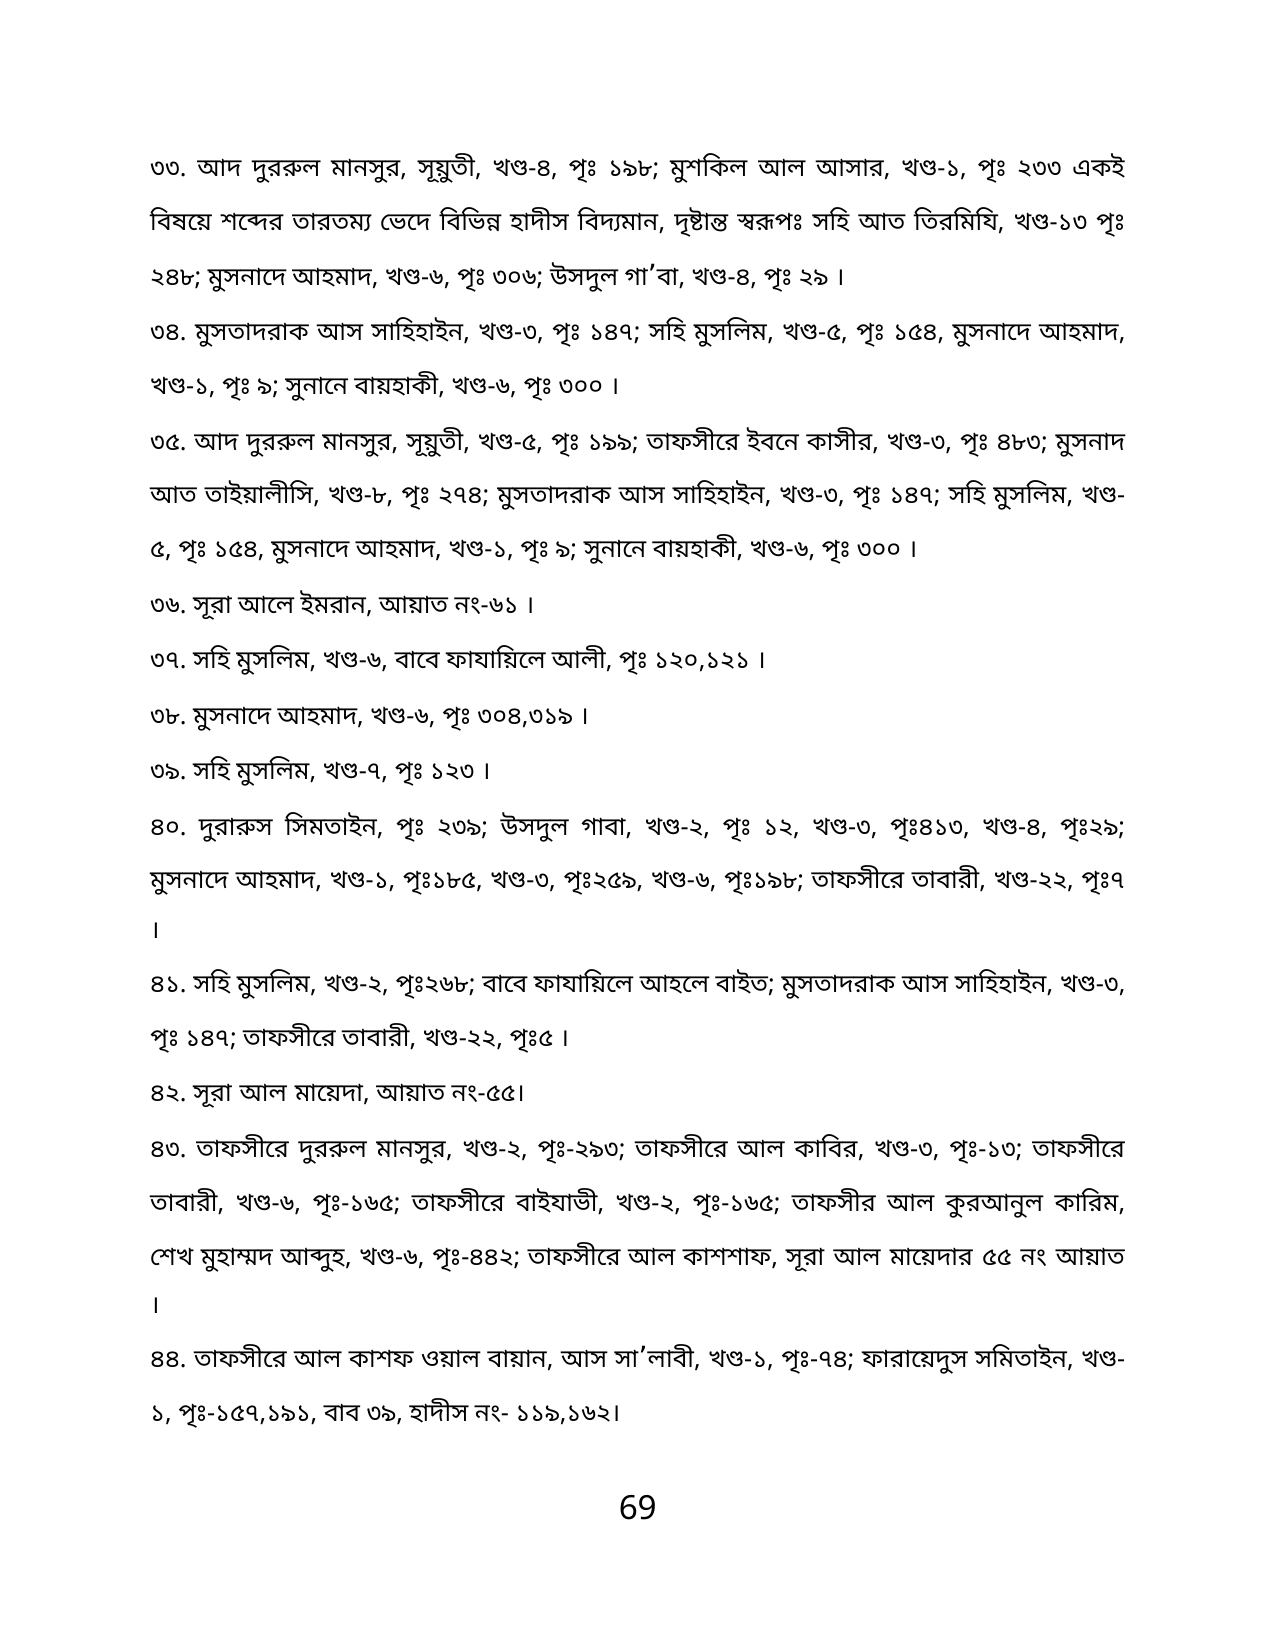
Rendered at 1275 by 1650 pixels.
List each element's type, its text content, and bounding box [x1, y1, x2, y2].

text ৩৩. আদ দুররুল মানসুর, সূয়ুতী, খণ্ড-৪, পৃঃ ১৯৮; মুশকিল আল আসার, খণ্ড-১, পৃঃ ২৩৩ একই বিষয়ে শব্দের তারতম্য ভেদে বিভিন্ন হাদীস বিদ্যমান, দৃষ্টান্ত স্বরূপঃ সহি আত তিরমিযি, খণ্ড-১৩ পৃঃ ২৪৮; মুসনাদে আহমাদ, খণ্ড-৬, পৃঃ ৩০৬; উসদুল গা’বা, খণ্ড-৪, পৃঃ ২৯ । [150, 150, 1125, 295]
text ৩৮. মুসনাদে আহমাদ, খণ্ড-৬, পৃঃ ৩০৪,৩১৯ । [150, 697, 1125, 734]
text ৩৫. আদ দুররুল মানসুর, সূয়ুতী, খণ্ড-৫, পৃঃ ১৯৯; তাফসীরে ইবনে কাসীর, খণ্ড-৩, পৃঃ ৪৮৩; মুসনাদ আত তাইয়ালীসি, খণ্ড-৮, পৃঃ ২৭৪; মুসতাদরাক আস সাহিহাইন, খণ্ড-৩, পৃঃ ১৪৭; সহি মুসলিম, খণ্ড-৫, পৃঃ ১৫৪, মুসনাদে আহমাদ, খণ্ড-১, পৃঃ ৯; সুনানে বায়হাকী, খণ্ড-৬, পৃঃ ৩০০ । [150, 423, 1125, 568]
text ৪০. দুরারুস সিমতাইন, পৃঃ ২৩৯; উসদুল গাবা, খণ্ড-২, পৃঃ ১২, খণ্ড-৩, পৃঃ৪১৩, খণ্ড-৪, পৃঃ২৯; মুসনাদে আহমাদ, খণ্ড-১, পৃঃ১৮৫, খণ্ড-৩, পৃঃ২৫৯, খণ্ড-৬, পৃঃ১৯৮; তাফসীরে তাবারী, খণ্ড-২২, পৃঃ৭ । [150, 808, 1125, 949]
text ৪৩. তাফসীরে দুররুল মানসুর, খণ্ড-২, পৃঃ-২৯৩; তাফসীরে আল কাবির, খণ্ড-৩, পৃঃ-১৩; তাফসীরে তাবারী, খণ্ড-৬, পৃঃ-১৬৫; তাফসীরে বাইযাভী, খণ্ড-২, পৃঃ-১৬৫; তাফসীর আল কুরআনুল কারিম, শেখ মুহাম্মদ আব্দুহ, খণ্ড-৬, পৃঃ-৪৪২; তাফসীরে আল কাশশাফ, সূরা আল মায়েদার ৫৫ নং আয়াত । [150, 1130, 1125, 1324]
text ৩৭. সহি মুসলিম, খণ্ড-৬, বাবে ফাযায়িলে আলী, পৃঃ ১২০,১২১ । [150, 642, 1125, 679]
text ৩৪. মুসতাদরাক আস সাহিহাইন, খণ্ড-৩, পৃঃ ১৪৭; সহি মুসলিম, খণ্ড-৫, পৃঃ ১৫৪, মুসনাদে আহমাদ, খণ্ড-১, পৃঃ ৯; সুনানে বায়হাকী, খণ্ড-৬, পৃঃ ৩০০ । [150, 314, 1125, 405]
text ৪২. সূরা আল মায়েদা, আয়াত নং-৫৫। [150, 1075, 1125, 1112]
text ৪৪. তাফসীরে আল কাশফ ওয়াল বায়ান, আস সা’লাবী, খণ্ড-১, পৃঃ-৭৪; ফারায়েদুস সমিতাইন, খণ্ড-১, পৃঃ-১৫৭,১৯১, বাব ৩৯, হাদীস নং- ১১৯,১৬২। [150, 1340, 1125, 1431]
text ৩৬. সূরা আলে ইমরান, আয়াত নং-৬১ । [150, 587, 1125, 623]
text ৩৯. সহি মুসলিম, খণ্ড-৭, পৃঃ ১২৩ । [150, 753, 1125, 790]
text ৪১. সহি মুসলিম, খণ্ড-২, পৃঃ২৬৮; বাবে ফাযায়িলে আহলে বাইত; মুসতাদরাক আস সাহিহাইন, খণ্ড-৩, পৃঃ ১৪৭; তাফসীরে তাবারী, খণ্ড-২২, পৃঃ৫ । [150, 965, 1125, 1056]
